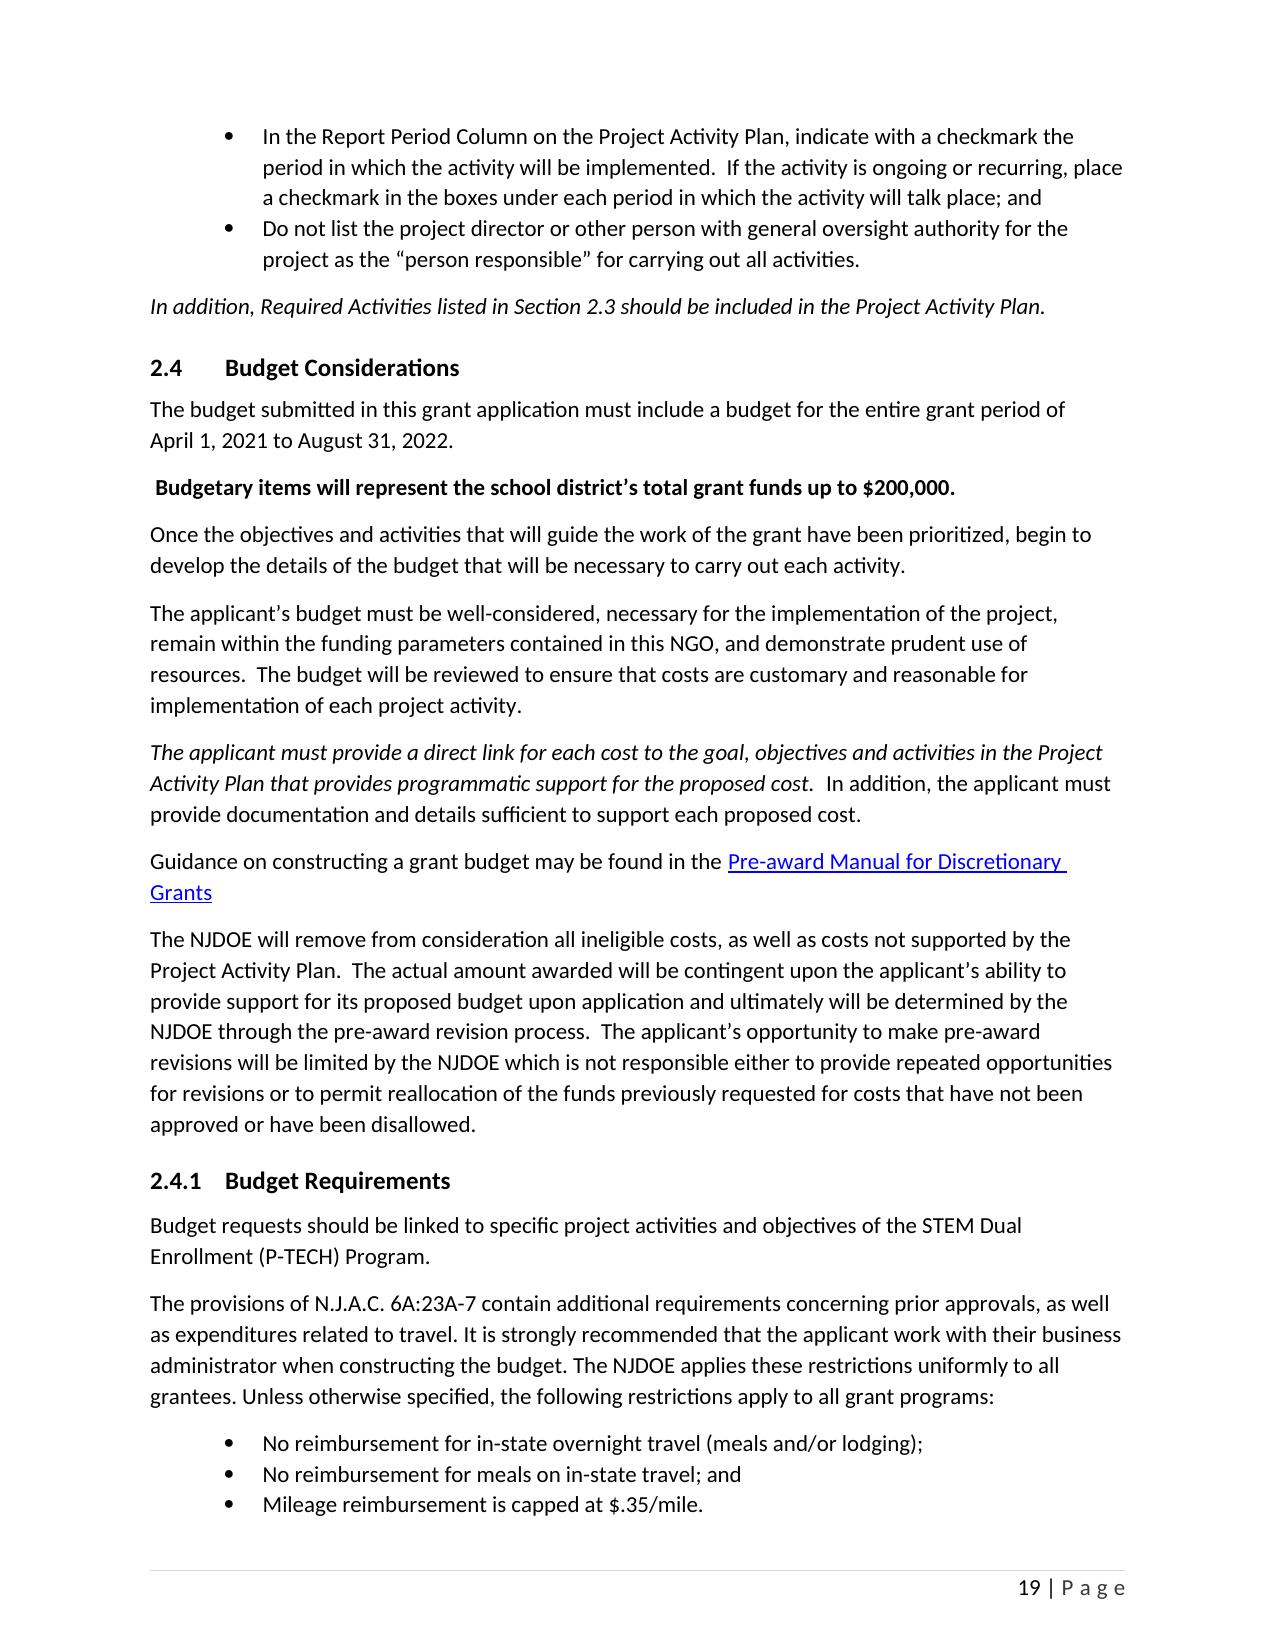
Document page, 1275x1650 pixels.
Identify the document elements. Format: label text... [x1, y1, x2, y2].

text Once the objectives and activities that will guide the work of the grant have been prioritized, begin to develop the details of the budget that will be necessary to carry out each activity. [150, 521, 1125, 579]
text The budget submitted in this grant application must include a budget for the entire grant period of April 1, 2021 to August 31, 2022. [150, 395, 1125, 454]
text The provisions of N.J.A.C. 6A:23A-7 contain additional requirements concerning prior approvals, as well as expenditures related to travel. It is strongly recommended that the applicant work with their business administrator when constructing the budget. The NJDOE applies these restrictions uniformly to all grantees. Unless otherwise specified, the following restrictions apply to all grant programs: [150, 1289, 1125, 1410]
list Do not list the project director or other person with general oversight authority for the project as the “person responsible” for carrying out all activities. [225, 214, 1125, 273]
subtitle 2.4 Budget Considerations [150, 352, 1125, 383]
text Budgetary items will represent the school district’s total grant funds up to $200,000. [150, 473, 1125, 501]
text In addition, Required Activities listed in Section 2.3 should be included in the Project Activity Plan. [150, 292, 1125, 320]
text The applicant must provide a direct link for each cost to the goal, objectives and activities in the Project Activity Plan that provides programmatic support for the proposed cost. In addition, the applicant must provide documentation and details sufficient to support each proposed cost. [150, 738, 1125, 828]
text The NJDOE will remove from consideration all ineligible costs, as well as costs not supported by the Project Activity Plan. The actual amount awarded will be contingent upon the applicant’s ability to provide support for its proposed budget upon application and ultimately will be determined by the NJDOE through the pre-award revision process. The applicant’s opportunity to make pre-award revisions will be limited by the NJDOE which is not responsible either to provide repeated opportunities for revisions or to permit reallocation of the funds previously requested for costs that have not been approved or have been disallowed. [150, 925, 1125, 1138]
text Budget requests should be linked to specific project activities and objectives of the STEM Dual Enrollment (P-TECH) Program. [150, 1211, 1125, 1270]
text The applicant’s budget must be well-considered, necessary for the implementation of the project, remain within the funding parameters contained in this NGO, and demonstrate prudent use of resources. The budget will be reviewed to ensure that costs are customary and reasonable for implementation of each project activity. [150, 599, 1125, 719]
list No reimbursement for meals on in-state travel; and [225, 1460, 1125, 1488]
list In the Report Period Column on the Project Activity Plan, indicate with a checkmark the period in which the activity will be implemented. If the activity is ongoing or recurring, place a checkmark in the boxes under each period in which the activity will talk place; and [225, 122, 1125, 211]
list No reimbursement for in-state overnight travel (meals and/or lodging); [225, 1429, 1125, 1457]
text Guidance on constructing a grant budget may be found in the Pre-award Manual for Discretionary Grants [150, 847, 1125, 906]
subtitle 2.4.1 Budget Requirements [150, 1165, 1125, 1196]
list Mileage reimbursement is capped at $.35/mile. [225, 1491, 1125, 1519]
